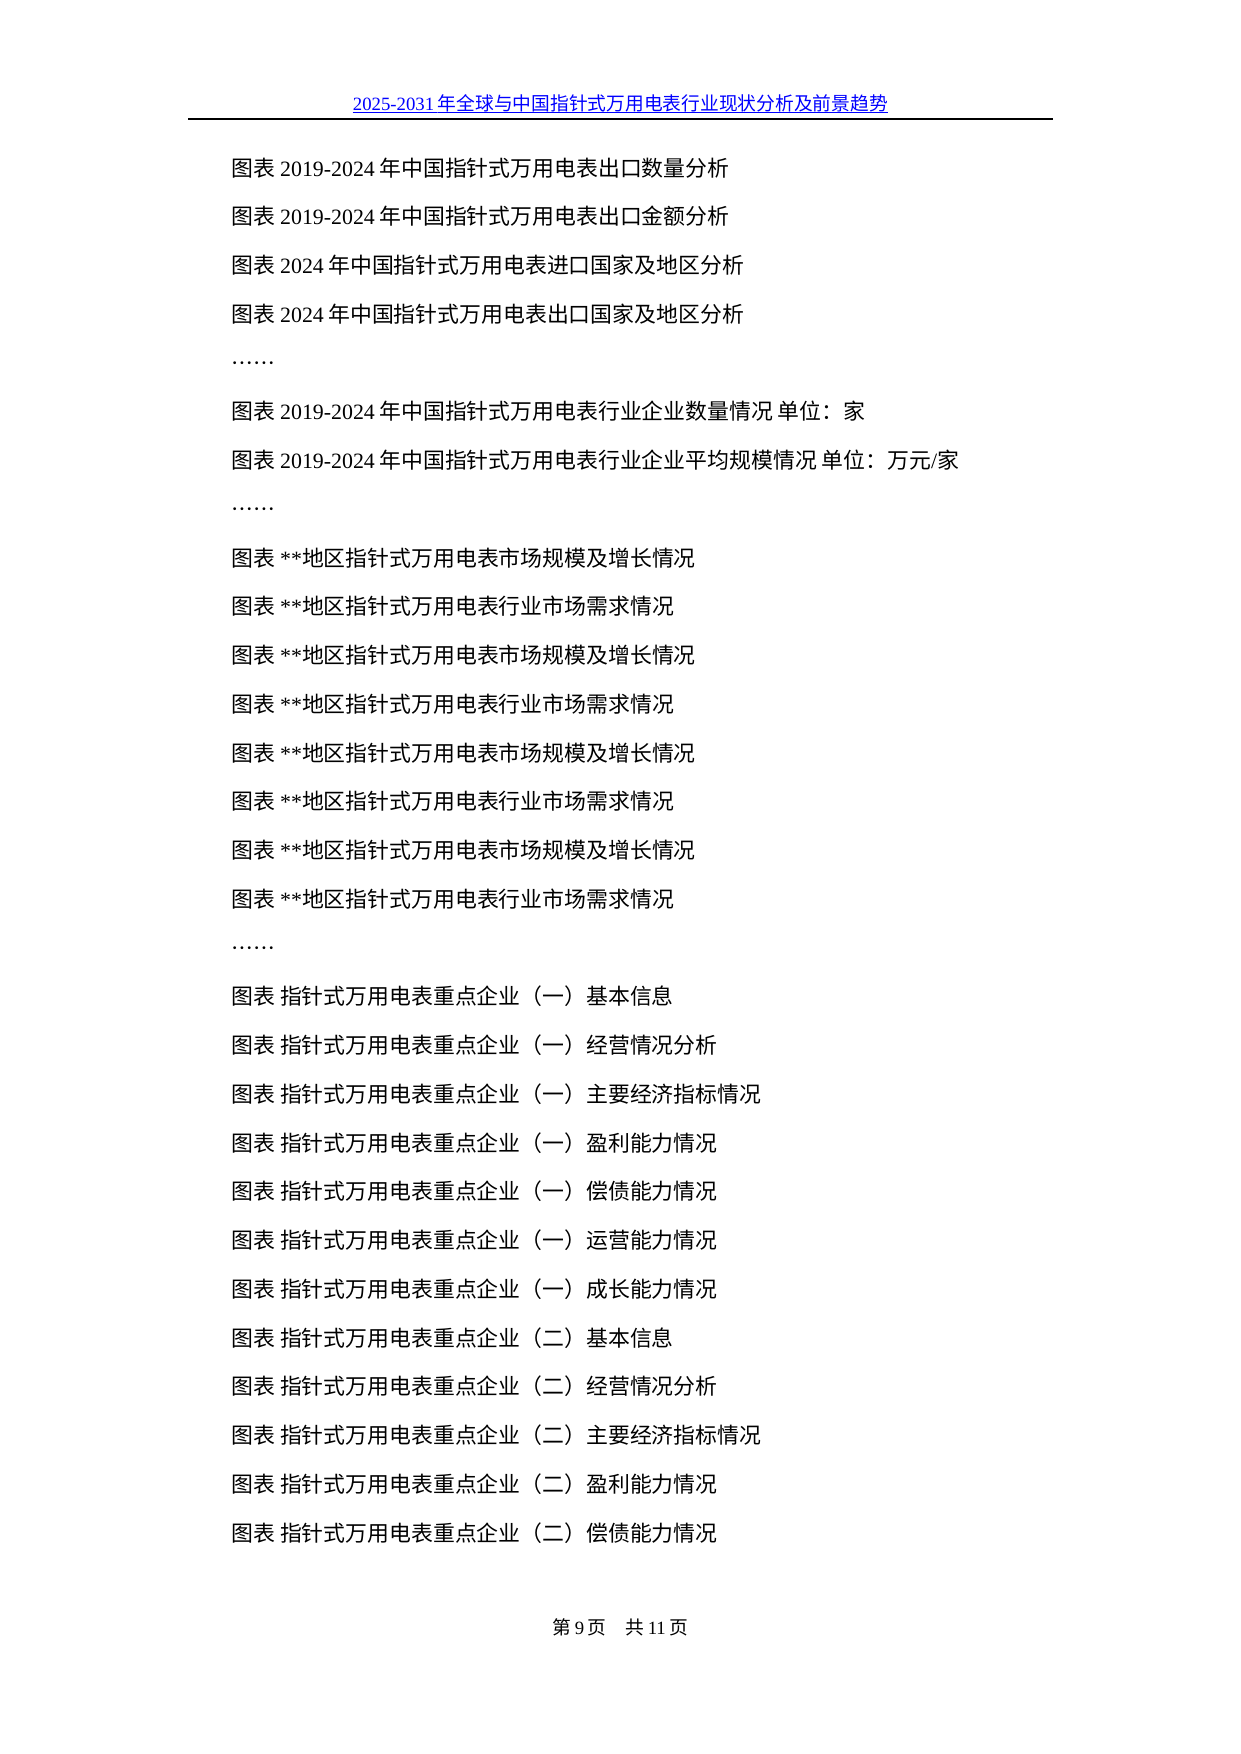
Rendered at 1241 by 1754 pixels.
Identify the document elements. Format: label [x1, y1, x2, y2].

text [187, 150, 1053, 1548]
